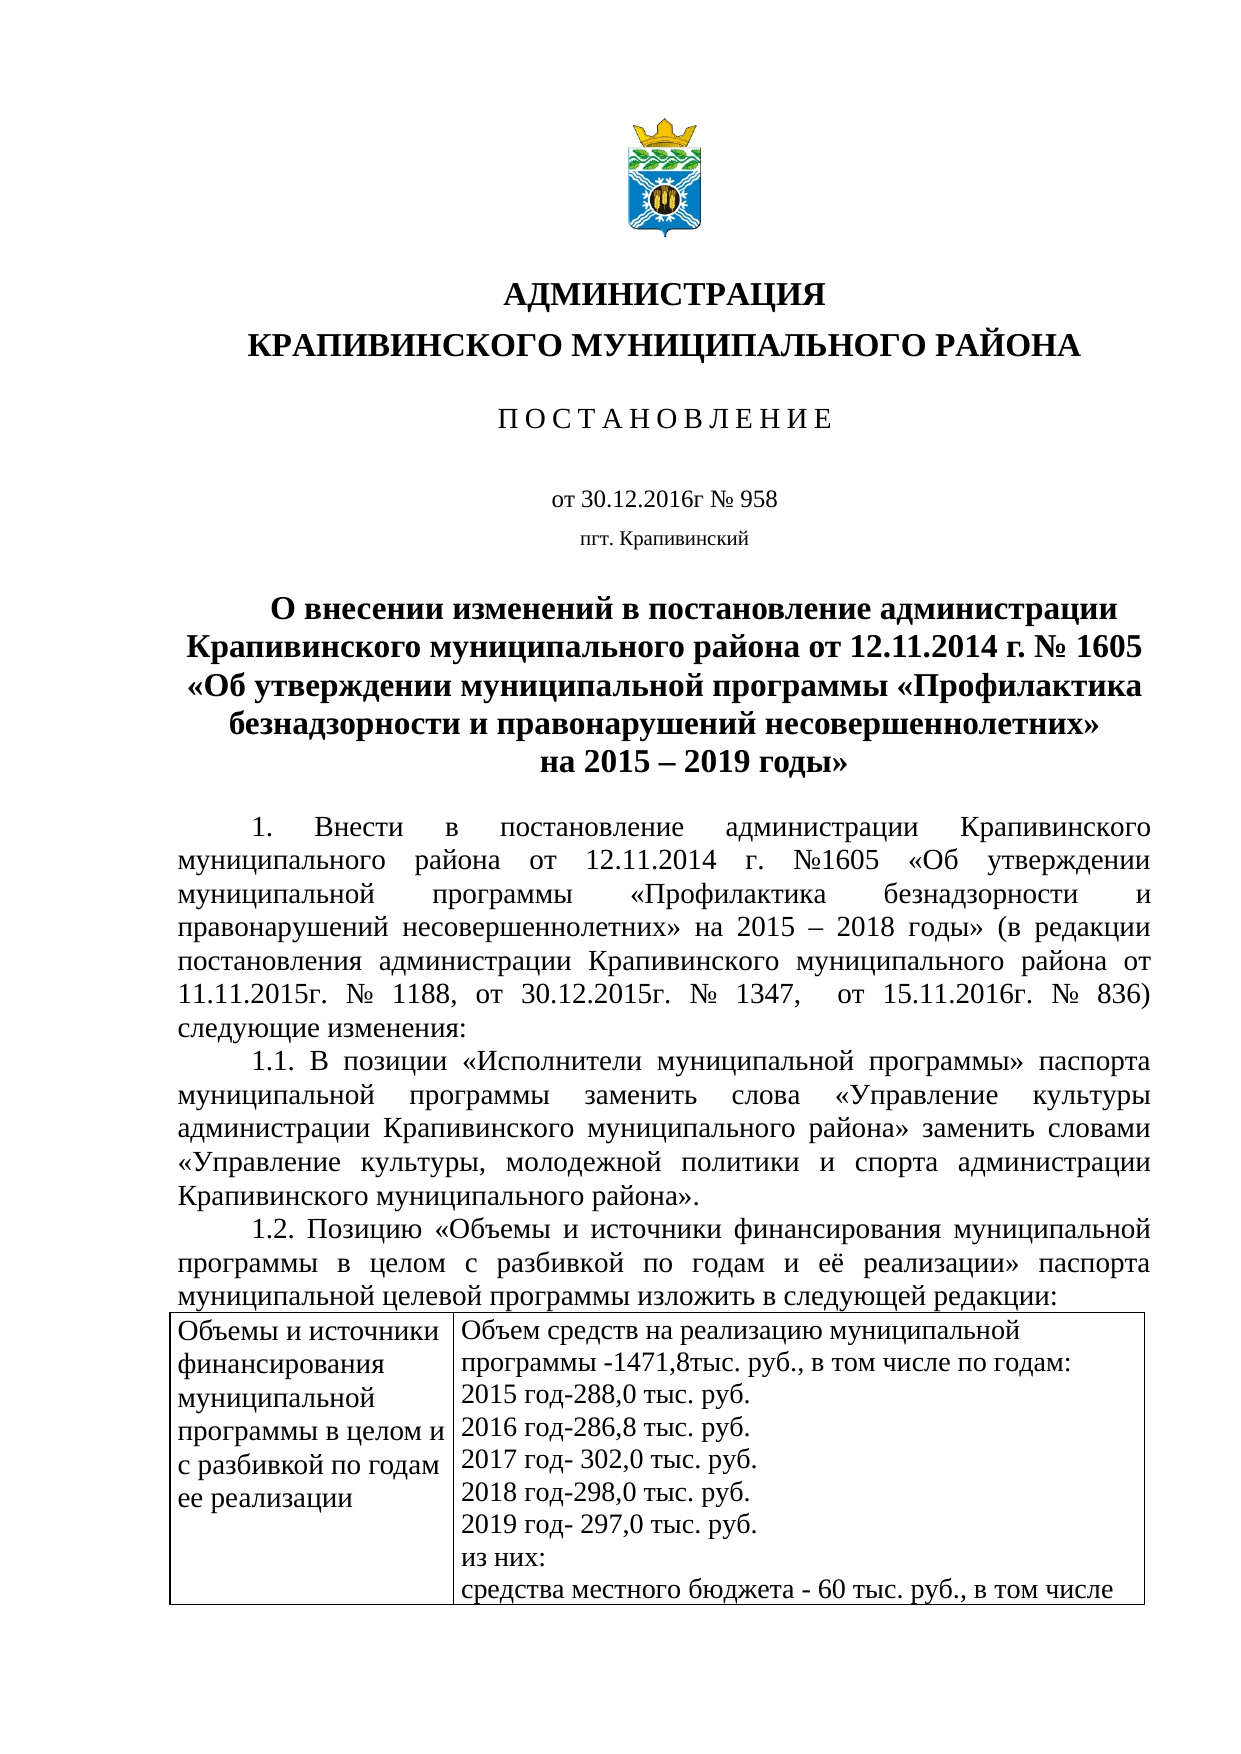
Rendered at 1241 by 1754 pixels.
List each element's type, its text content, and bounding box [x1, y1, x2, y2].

picture [628, 118, 701, 237]
text АДМИНИСТРАЦИЯ [177, 274, 1152, 313]
text КРАПИВИНСКОГО МУНИЦИПАЛЬНОГО РАЙОНА [177, 325, 1152, 363]
text на 2015 – 2019 годы» [177, 742, 1152, 780]
text 1.2. Позицию «Объемы и источники финансирования муниципальной программы в целом с разбивкой по годам и её реализации» паспорта муниципальной целевой программы изложить в следующей редакции: [177, 1211, 1152, 1312]
text от 30.12.2016г № 958 [177, 484, 1152, 513]
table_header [454, 1313, 1144, 1604]
text пгт. Крапивинский [177, 526, 1152, 550]
text 1. Внести в постановление администрации Крапивинского муниципального района от 12.11.2014 г. №1605 «Об утверждении муниципальной программы «Профилактика безнадзорности и правонарушений несовершеннолетних» на 2015 – 2018 годы» (в редакции постановления администрации Крапивинского муниципального района от 11.11.2015г. № 1188, от 30.12.2015г. № 1347, от 15.11.2016г. № 836) следующие изменения: [177, 809, 1152, 1043]
text 1.1. В позиции «Исполнители муниципальной программы» паспорта муниципальной программы заменить слова «Управление культуры администрации Крапивинского муниципального района» заменить словами «Управление культуры, молодежной политики и спорта администрации Крапивинского муниципального района». [177, 1043, 1152, 1211]
text О внесении изменений в постановление администрации Крапивинского муниципального района от 12.11.2014 г. № 1605 «Об утверждении муниципальной программы «Профилактика безнадзорности и правонарушений несовершеннолетних» [177, 588, 1152, 742]
text ПОСТАНОВЛЕНИЕ [177, 401, 1152, 434]
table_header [171, 1313, 453, 1604]
